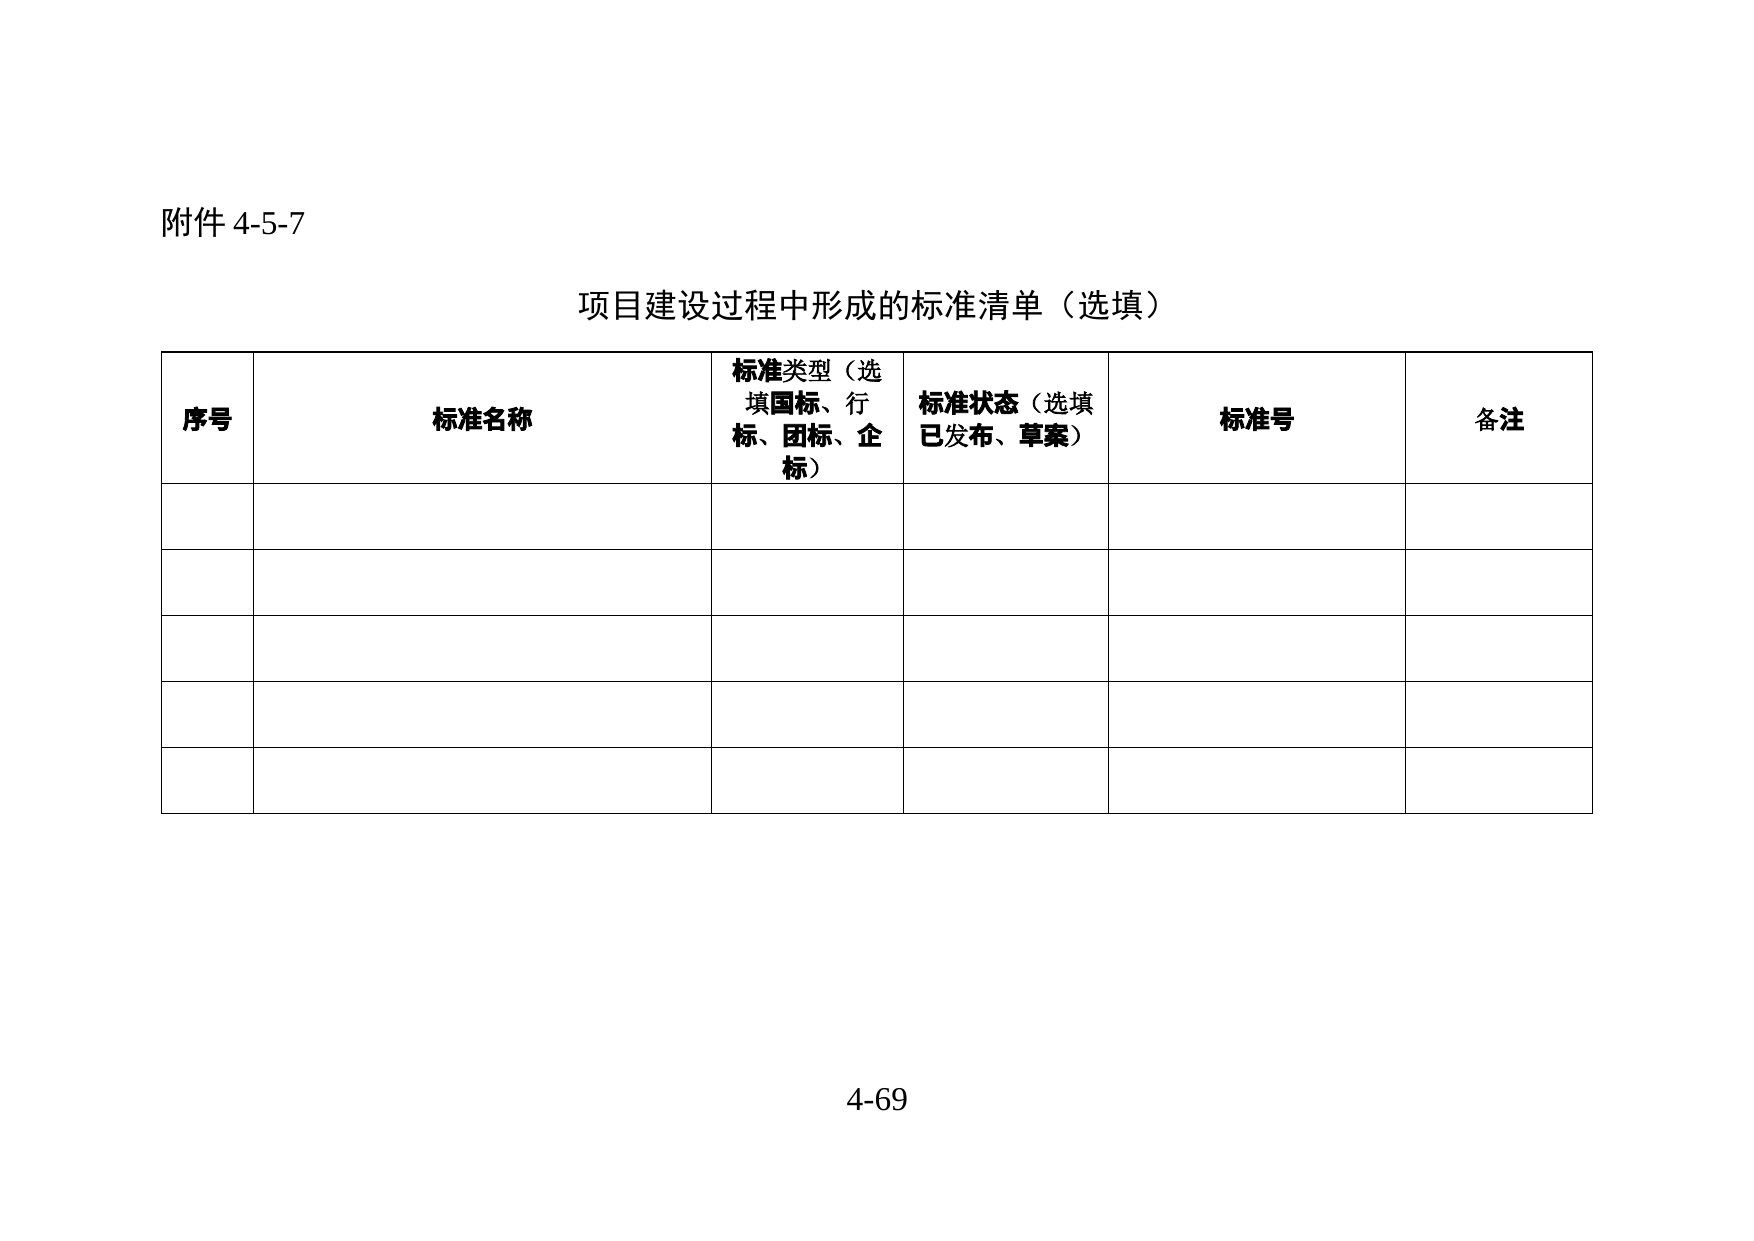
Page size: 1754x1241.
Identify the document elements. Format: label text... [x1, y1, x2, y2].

table_cell [712, 484, 903, 548]
table_cell [162, 484, 253, 548]
table_cell [1406, 616, 1592, 681]
table_header 序号 [162, 353, 253, 482]
table_cell [712, 682, 903, 747]
table_cell [254, 748, 711, 813]
table_cell [904, 550, 1108, 614]
table_header 标准状态（选填已发布、草案） [904, 353, 1108, 482]
table_cell [254, 550, 711, 614]
table_cell [1406, 748, 1592, 813]
table_header 标准号 [1109, 353, 1405, 482]
table_cell [904, 484, 1108, 548]
table_cell [904, 682, 1108, 747]
table_cell [254, 484, 711, 548]
table_cell [712, 616, 903, 681]
table_header 备注 [1406, 353, 1592, 482]
table_cell [1406, 484, 1592, 548]
table_cell [1406, 682, 1592, 747]
table_header 标准名称 [254, 353, 711, 482]
table_cell [1109, 682, 1405, 747]
table_cell [1109, 550, 1405, 614]
table_header 标准类型（选填国标、行标、团标、企标） [712, 353, 903, 482]
table_cell [904, 616, 1108, 681]
table_cell [1406, 550, 1592, 614]
table_cell [162, 550, 253, 614]
table_cell [162, 616, 253, 681]
text 附件4-5-7 [159, 189, 1594, 254]
table_cell [162, 682, 253, 747]
table_cell [712, 550, 903, 614]
table_cell [254, 682, 711, 747]
table_cell [904, 748, 1108, 813]
table_cell [1109, 748, 1405, 813]
table_cell [254, 616, 711, 681]
table_cell [1109, 484, 1405, 548]
table_cell [1109, 616, 1405, 681]
table_cell [712, 748, 903, 813]
text 项目建设过程中形成的标准清单（选填） [159, 270, 1594, 335]
table_cell [162, 748, 253, 813]
